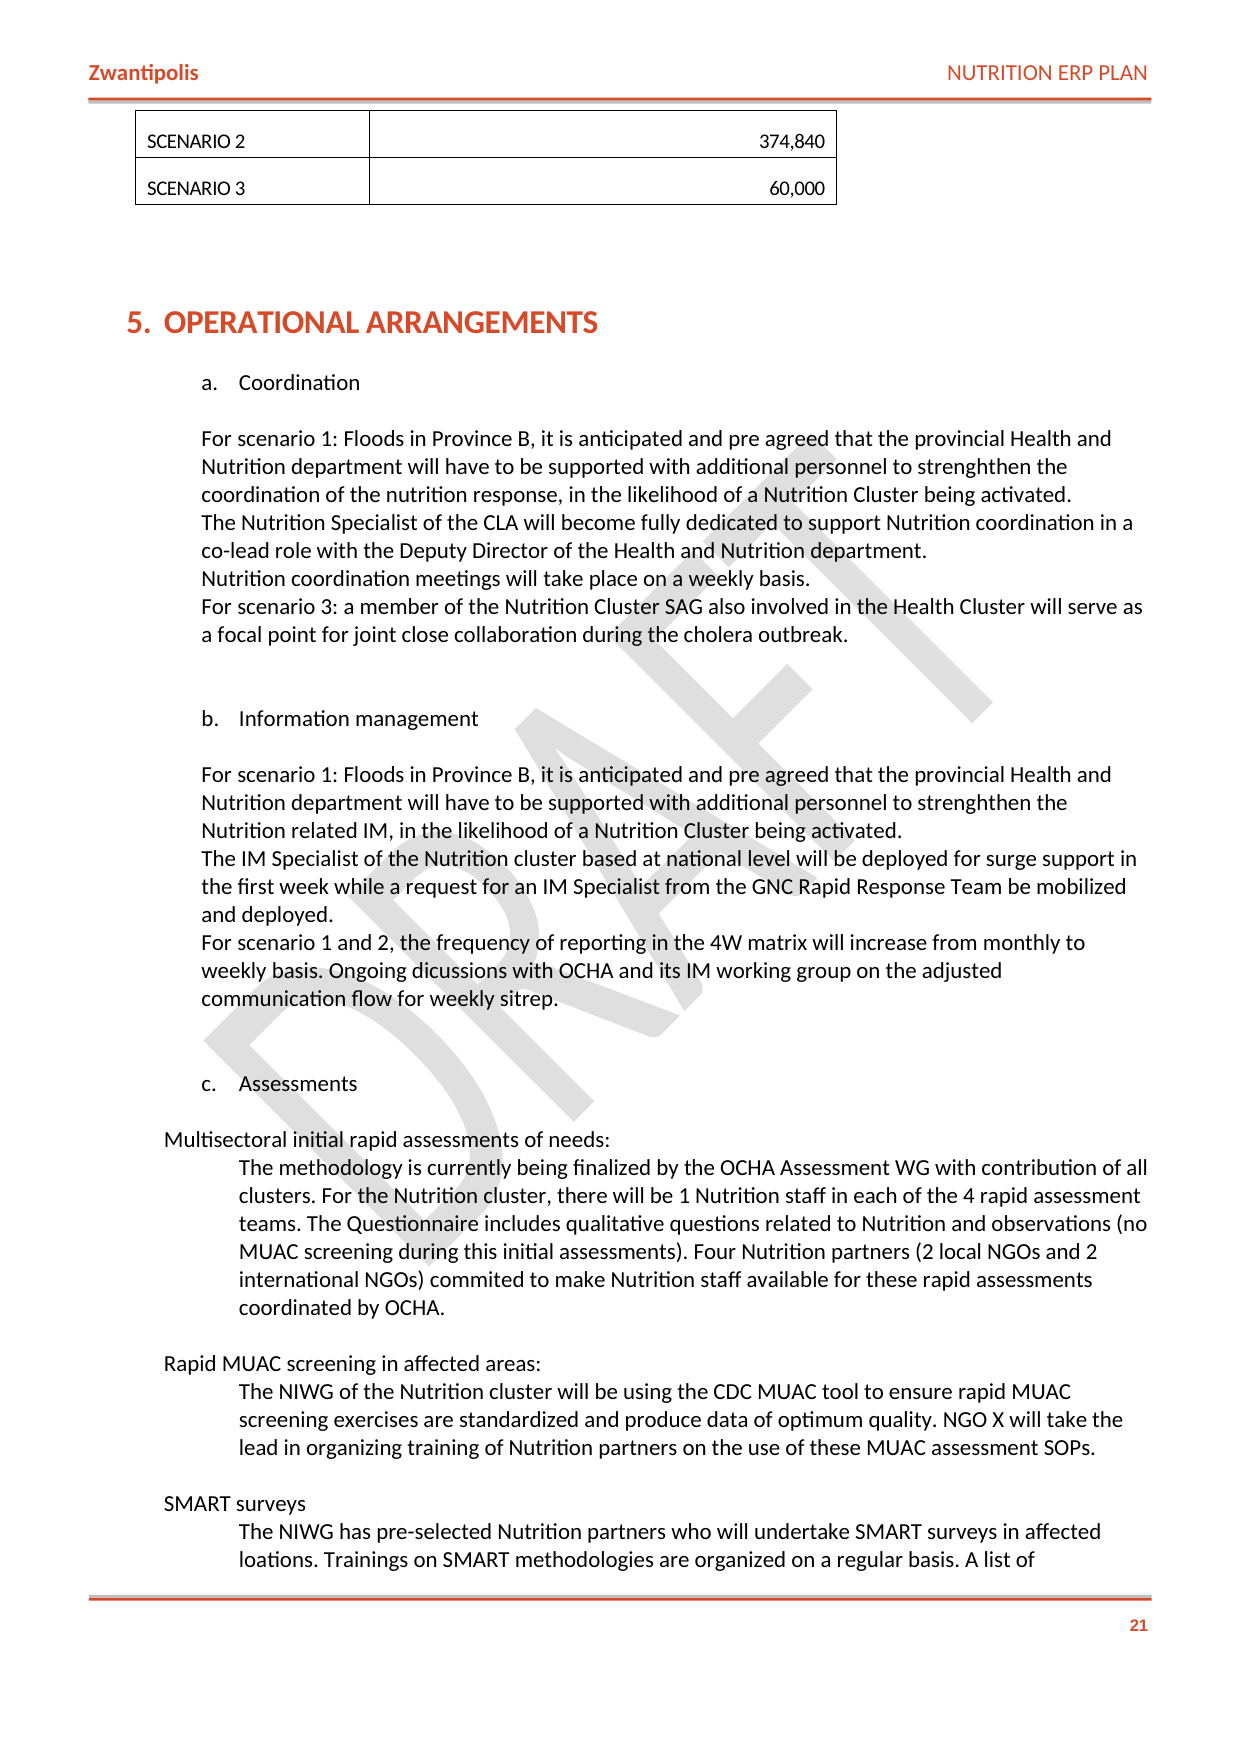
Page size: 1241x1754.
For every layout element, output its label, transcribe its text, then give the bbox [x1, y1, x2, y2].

text Nutrition coordination meetings will take place on a weekly basis. [201, 564, 1152, 592]
table_cell scenario 3 [136, 158, 369, 204]
table_cell 60,000 [370, 158, 836, 204]
text For scenario 1 and 2, the frequency of reporting in the 4W matrix will increase from monthly to weekly basis. Ongoing dicussions with OCHA and its IM working group on the adjusted communication flow for weekly sitrep. [201, 928, 1152, 1013]
text The Nutrition Specialist of the CLA will become fully dedicated to support Nutrition coordination in a co-lead role with the Deputy Director of the Health and Nutrition department. [201, 508, 1152, 564]
table_cell 374,840 [370, 111, 836, 157]
text For scenario 1: Floods in Province B, it is anticipated and pre agreed that the provincial Health and Nutrition department will have to be supported with additional personnel to strenghthen the Nutrition related IM, in the likelihood of a Nutrition Cluster being activated. [201, 760, 1152, 844]
text SMART surveys [164, 1489, 1152, 1517]
list Coordination [201, 368, 1152, 396]
text The NIWG of the Nutrition cluster will be using the CDC MUAC tool to ensure rapid MUAC screening exercises are standardized and produce data of optimum quality. NGO X will take the lead in organizing training of Nutrition partners on the use of these MUAC assessment SOPs. [239, 1377, 1152, 1461]
table_cell scenario 2 [136, 111, 369, 157]
text For scenario 1: Floods in Province B, it is anticipated and pre agreed that the provincial Health and Nutrition department will have to be supported with additional personnel to strenghthen the coordination of the nutrition response, in the likelihood of a Nutrition Cluster being activated. [201, 424, 1152, 508]
text Multisectoral initial rapid assessments of needs: [164, 1125, 1152, 1153]
subtitle Operational arrangements [126, 297, 1152, 343]
list Assessments [201, 1069, 1152, 1097]
text Rapid MUAC screening in affected areas: [164, 1349, 1152, 1377]
text The IM Specialist of the Nutrition cluster based at national level will be deployed for surge support in the first week while a request for an IM Specialist from the GNC Rapid Response Team be mobilized and deployed. [201, 844, 1152, 928]
text For scenario 3: a member of the Nutrition Cluster SAG also involved in the Health Cluster will serve as a focal point for joint close collaboration during the cholera outbreak. [201, 592, 1152, 648]
list Information management [201, 704, 1152, 732]
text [239, 1517, 1152, 1573]
text The methodology is currently being finalized by the OCHA Assessment WG with contribution of all clusters. For the Nutrition cluster, there will be 1 Nutrition staff in each of the 4 rapid assessment teams. The Questionnaire includes qualitative questions related to Nutrition and observations (no MUAC screening during this initial assessments). Four Nutrition partners (2 local NGOs and 2 international NGOs) commited to make Nutrition staff available for these rapid assessments coordinated by OCHA. [239, 1153, 1152, 1321]
